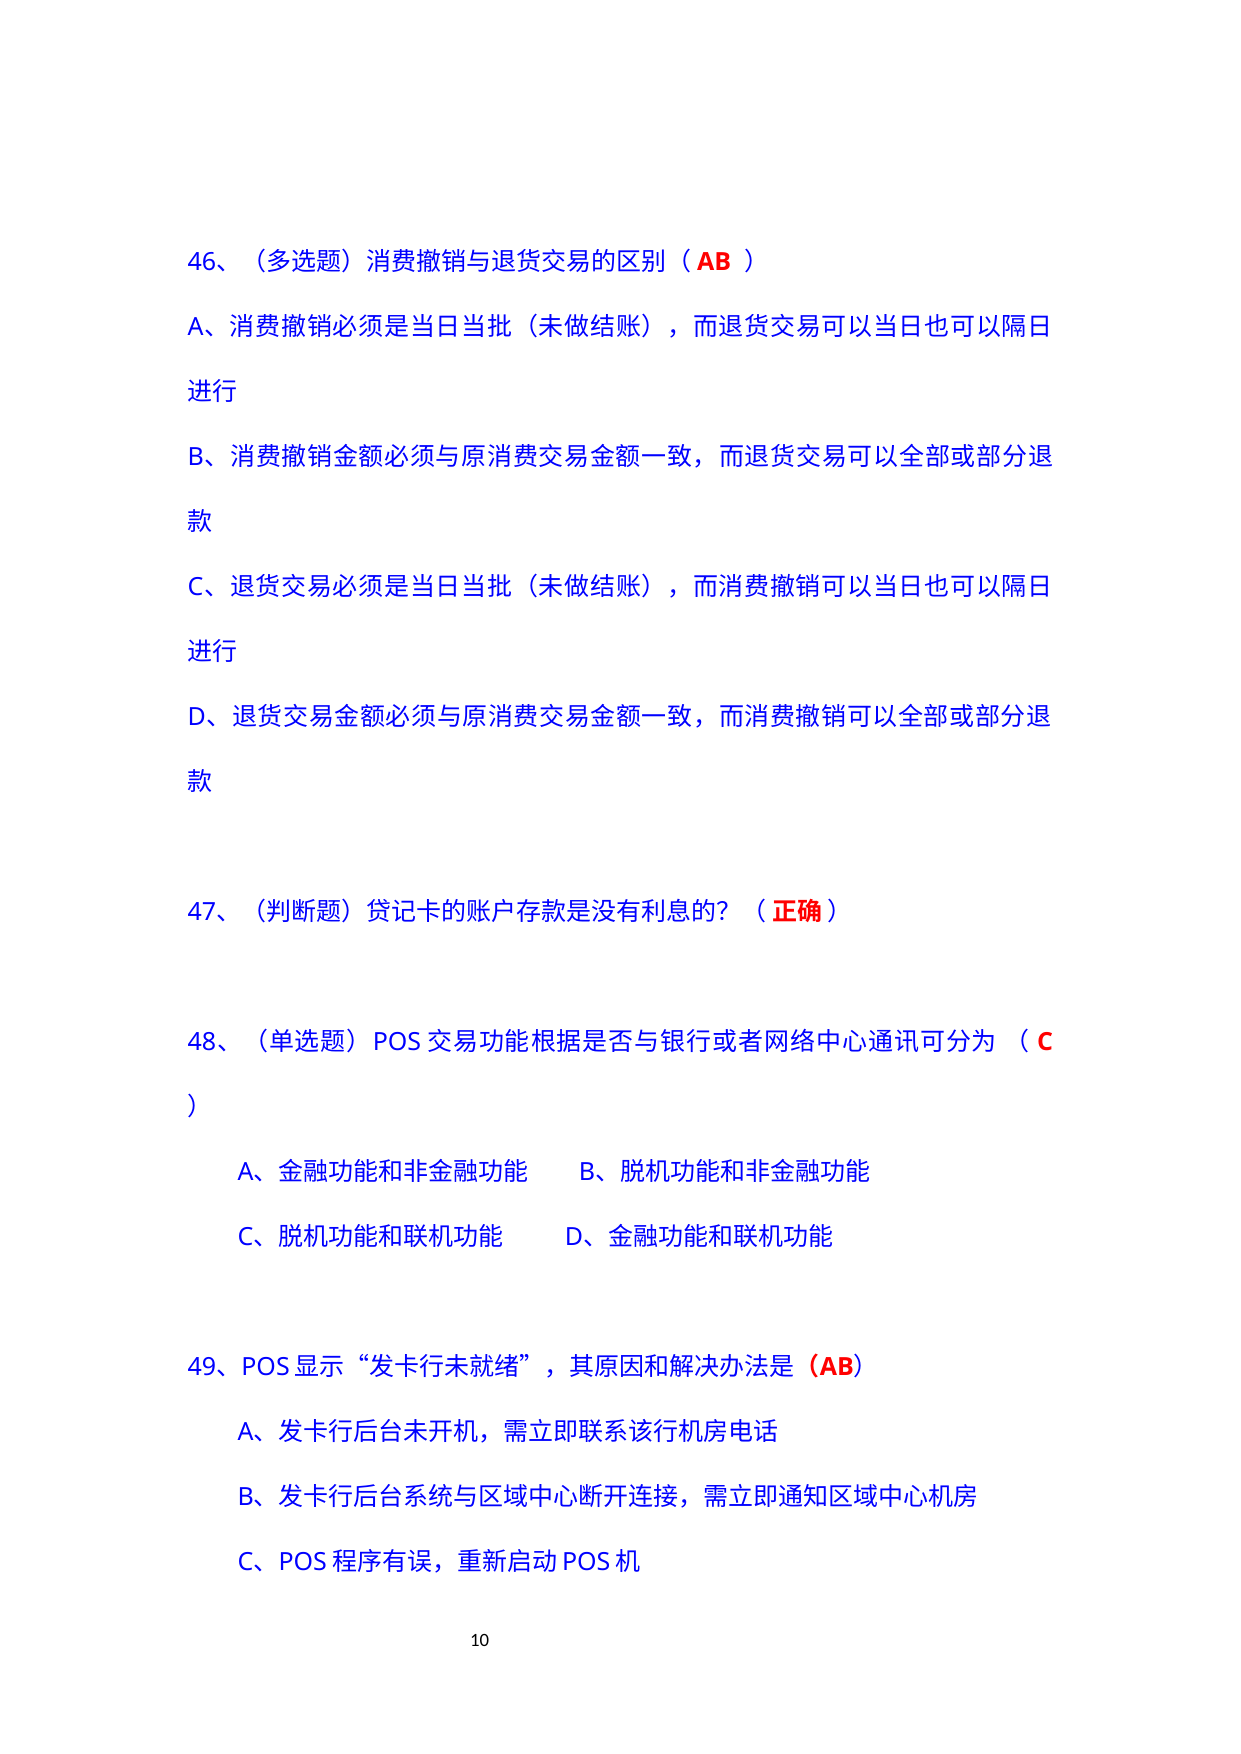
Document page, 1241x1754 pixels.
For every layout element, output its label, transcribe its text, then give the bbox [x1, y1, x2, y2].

text A、消费撤销必须是当日当批（未做结账），而退货交易可以当日也可以隔日进行 [187, 292, 1053, 422]
text B、发卡行后台系统与区域中心断开连接，需立即通知区域中心机房 [187, 1462, 1053, 1527]
text 48、（单选题）POS交易功能根据是否与银行或者网络中心通讯可分为 （ C ） [187, 1007, 1053, 1137]
text C、POS程序有误，重新启动POS机 [187, 1527, 1053, 1592]
text 46、（多选题）消费撤销与退货交易的区别（ AB ） [187, 227, 1053, 292]
text C、退货交易必须是当日当批（未做结账），而消费撤销可以当日也可以隔日进行 [187, 552, 1053, 682]
text 49、POS显示“发卡行未就绪”，其原因和解决办法是（AB） [187, 1332, 1053, 1397]
text 47、（判断题）贷记卡的账户存款是没有利息的？（ 正确 ） [187, 877, 1053, 942]
text A、金融功能和非金融功能 B、脱机功能和非金融功能 [187, 1137, 1053, 1202]
text A、发卡行后台未开机，需立即联系该行机房电话 [187, 1397, 1053, 1462]
list B、消费撤销金额必须与原消费交易金额一致，而退货交易可以全部或部分退款 [187, 422, 1053, 552]
list D、退货交易金额必须与原消费交易金额一致，而消费撤销可以全部或部分退款 [187, 682, 1053, 812]
text C、脱机功能和联机功能 D、金融功能和联机功能 [187, 1202, 1053, 1267]
